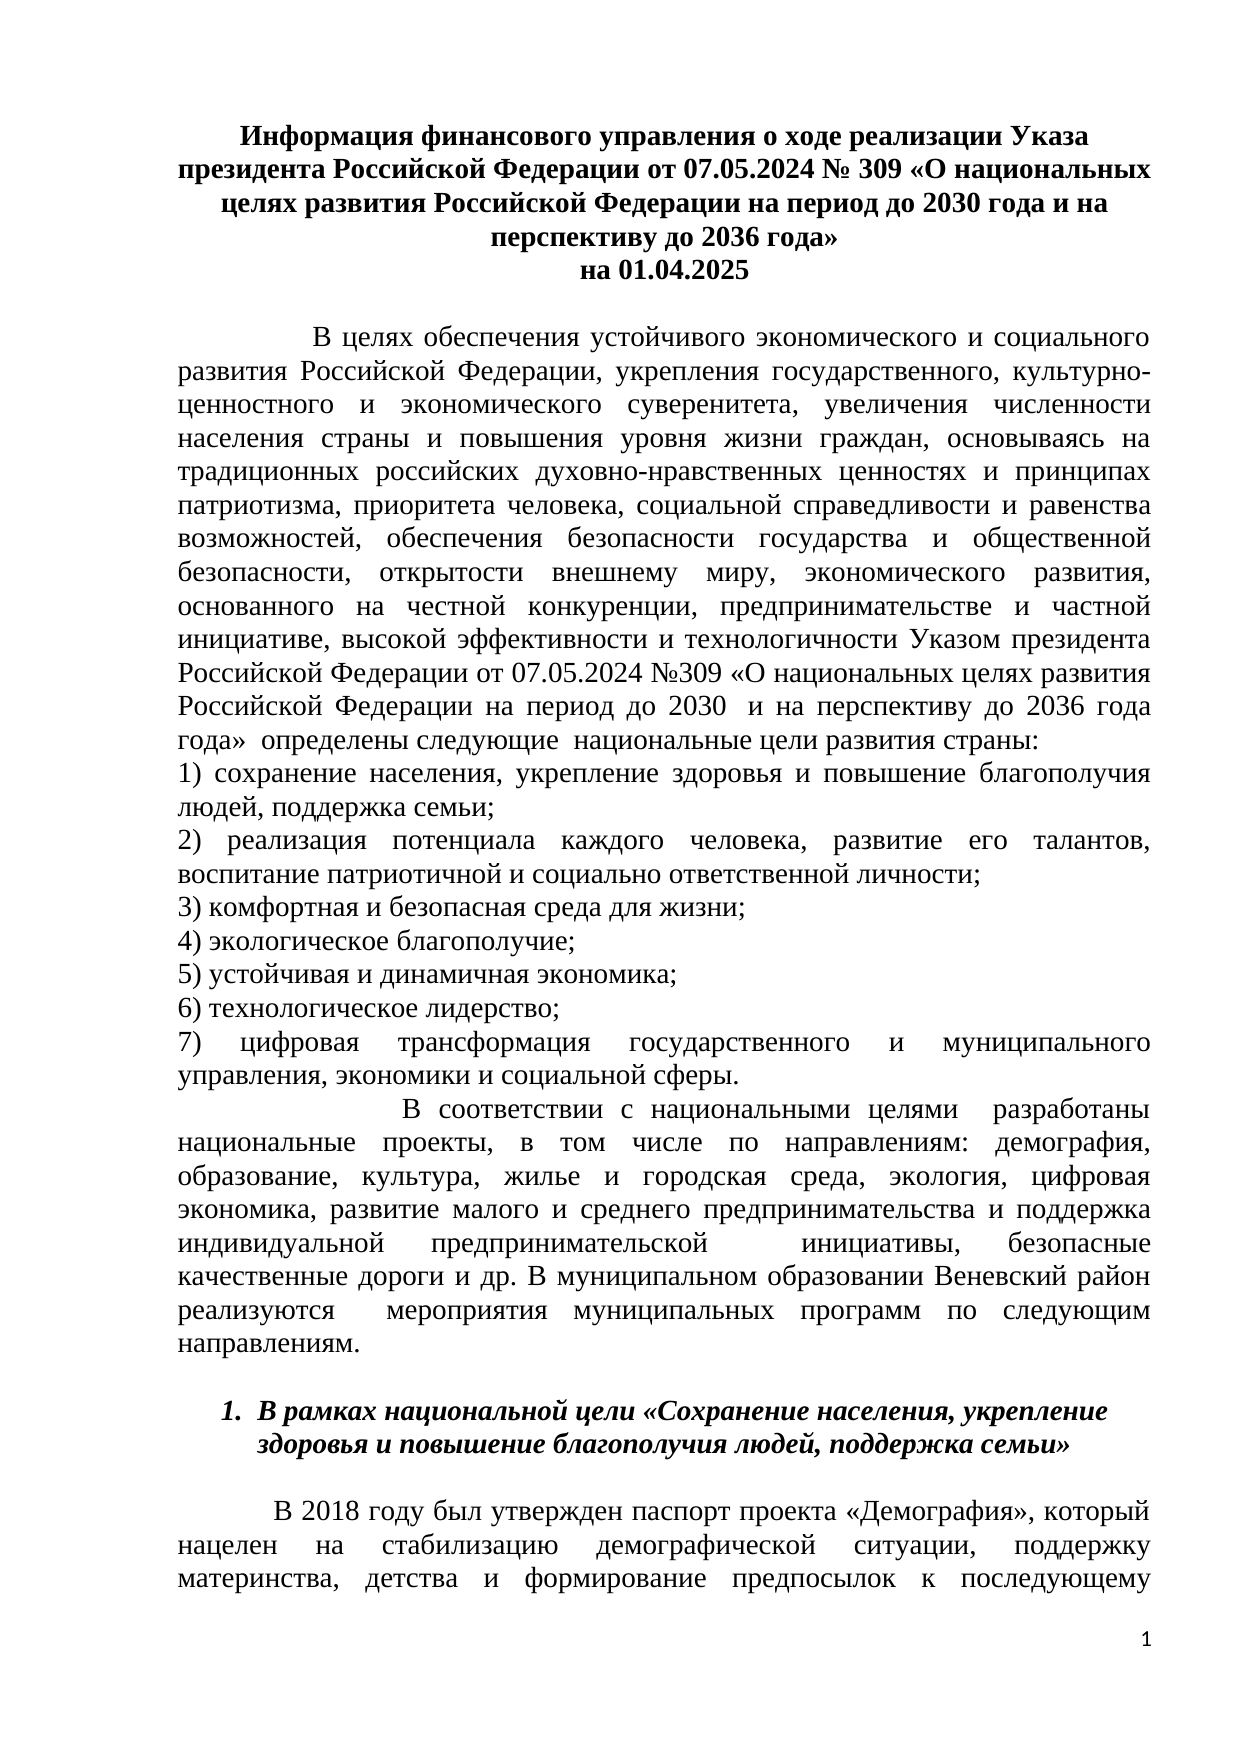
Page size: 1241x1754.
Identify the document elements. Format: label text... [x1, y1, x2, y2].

text 7) цифровая трансформация государственного и муниципального управления, экономики и социальной сферы. [177, 1024, 1152, 1091]
text 4) экологическое благополучие; [177, 923, 1152, 957]
text на 01.04.2025 [177, 252, 1152, 286]
text 2) реализация потенциала каждого человека, развитие его талантов, воспитание патриотичной и социально ответственной личности; [177, 822, 1152, 889]
text 6) технологическое лидерство; [177, 990, 1152, 1024]
text 3) комфортная и безопасная среда для жизни; [177, 889, 1152, 923]
text Информация финансового управления о ходе реализации Указа президента Российской Федерации от 07.05.2024 № 309 «О национальных целях развития Российской Федерации на период до 2030 года и на перспективу до 2036 года» [177, 118, 1152, 252]
text В соответствии с национальными целями разработаны национальные проекты, в том числе по направлениям: демография, образование, культура, жилье и городская среда, экология, цифровая экономика, развитие малого и среднего предпринимательства и поддержка индивидуальной предпринимательской инициативы, безопасные качественные дороги и др. В муниципальном образовании Веневский район реализуются мероприятия муниципальных программ по следующим направлениям. [177, 1091, 1152, 1359]
text 1. В рамках национальной цели «Сохранение населения, укрепление здоровья и повышение благополучия людей, поддержка семьи» [177, 1393, 1152, 1460]
text 5) устойчивая и динамичная экономика; [177, 957, 1152, 990]
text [177, 1493, 1152, 1594]
text 1) сохранение населения, укрепление здоровья и повышение благополучия людей, поддержка семьи; [177, 755, 1152, 822]
text В целях обеспечения устойчивого экономического и социального развития Российской Федерации, укрепления государственного, культурно-ценностного и экономического суверенитета, увеличения численности населения страны и повышения уровня жизни граждан, основываясь на традиционных российских духовно-нравственных ценностях и принципах патриотизма, приоритета человека, социальной справедливости и равенства возможностей, обеспечения безопасности государства и общественной безопасности, открытости внешнему миру, экономического развития, основанного на честной конкуренции, предпринимательстве и частной инициативе, высокой эффективности и технологичности Указом президента Российской Федерации от 07.05.2024 №309 «О национальных целях развития Российской Федерации на период до 2030 и на перспективу до 2036 года года» определены следующие национальные цели развития страны: [177, 319, 1152, 755]
